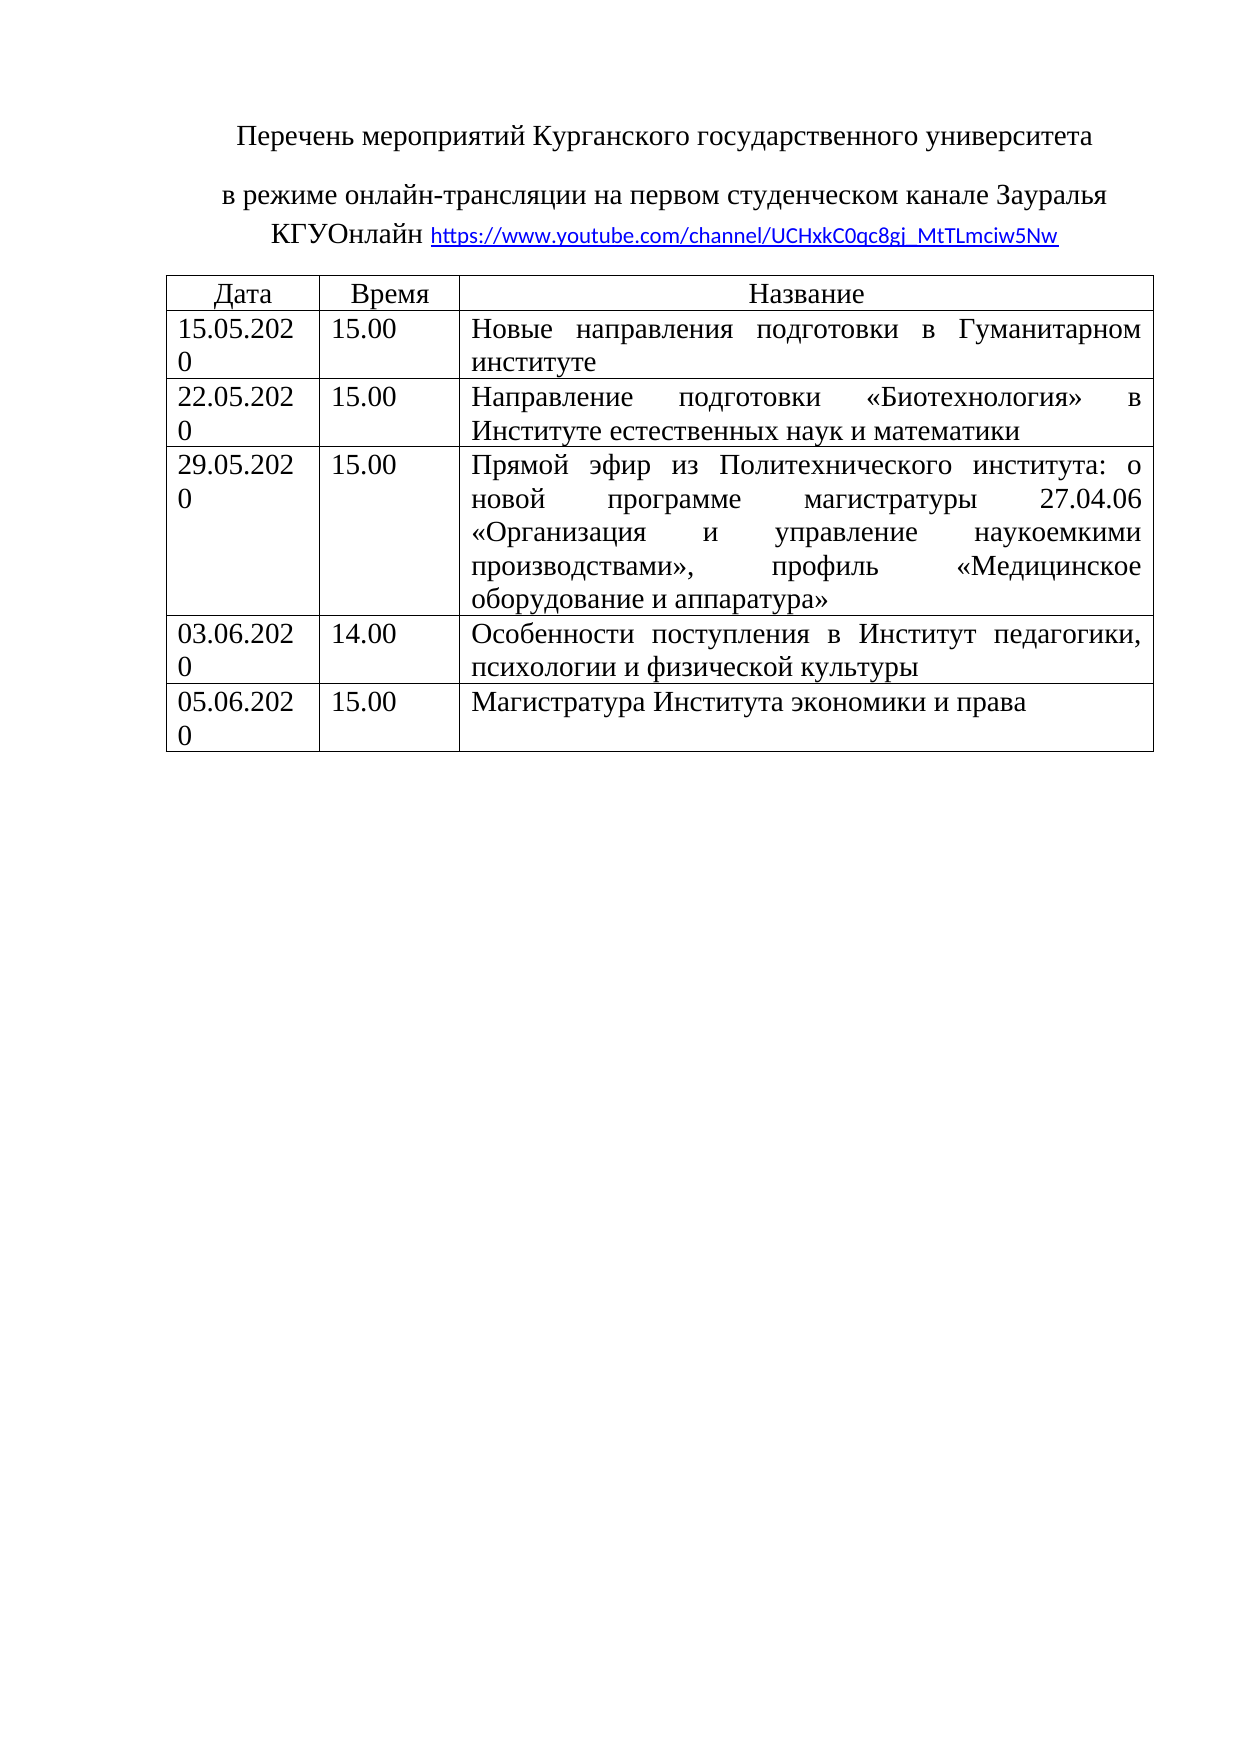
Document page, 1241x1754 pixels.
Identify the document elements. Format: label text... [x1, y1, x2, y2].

table_cell 15.05.2020 [167, 311, 319, 378]
table_cell 29.05.2020 [167, 447, 319, 615]
table_cell 05.06.2020 [167, 684, 319, 751]
table_header Дата [167, 276, 319, 310]
table_cell Прямой эфир из Политехнического института: о новой программе магистратуры 27.04.06 «Организация и управление наукоемкими производствами», профиль «Медицинское оборудование и аппаратура» [460, 447, 1153, 615]
table_header Время [320, 276, 459, 310]
table_cell Магистратура Института экономики и права [460, 684, 1153, 751]
table_cell 03.06.2020 [167, 616, 319, 683]
table_cell 15.00 [320, 311, 459, 378]
table_cell 15.00 [320, 684, 459, 751]
table_cell 15.00 [320, 447, 459, 615]
table_header Название [460, 276, 1153, 310]
table_cell Особенности поступления в Институт педагогики, психологии и физической культуры [460, 616, 1153, 683]
text в режиме онлайн-трансляции на первом студенческом канале Зауралья КГУОнлайн https://www.youtube.com/channel/UCHxkC0qc8gj_MtTLmciw5Nw [177, 177, 1152, 249]
table_cell Направление подготовки «Биотехнология» в Институте естественных наук и математики [460, 379, 1153, 446]
table_cell 22.05.2020 [167, 379, 319, 446]
table_cell 14.00 [320, 616, 459, 683]
text Перечень мероприятий Курганского государственного университета [177, 118, 1152, 152]
table_cell Новые направления подготовки в Гуманитарном институте [460, 311, 1153, 378]
table_cell 15.00 [320, 379, 459, 446]
